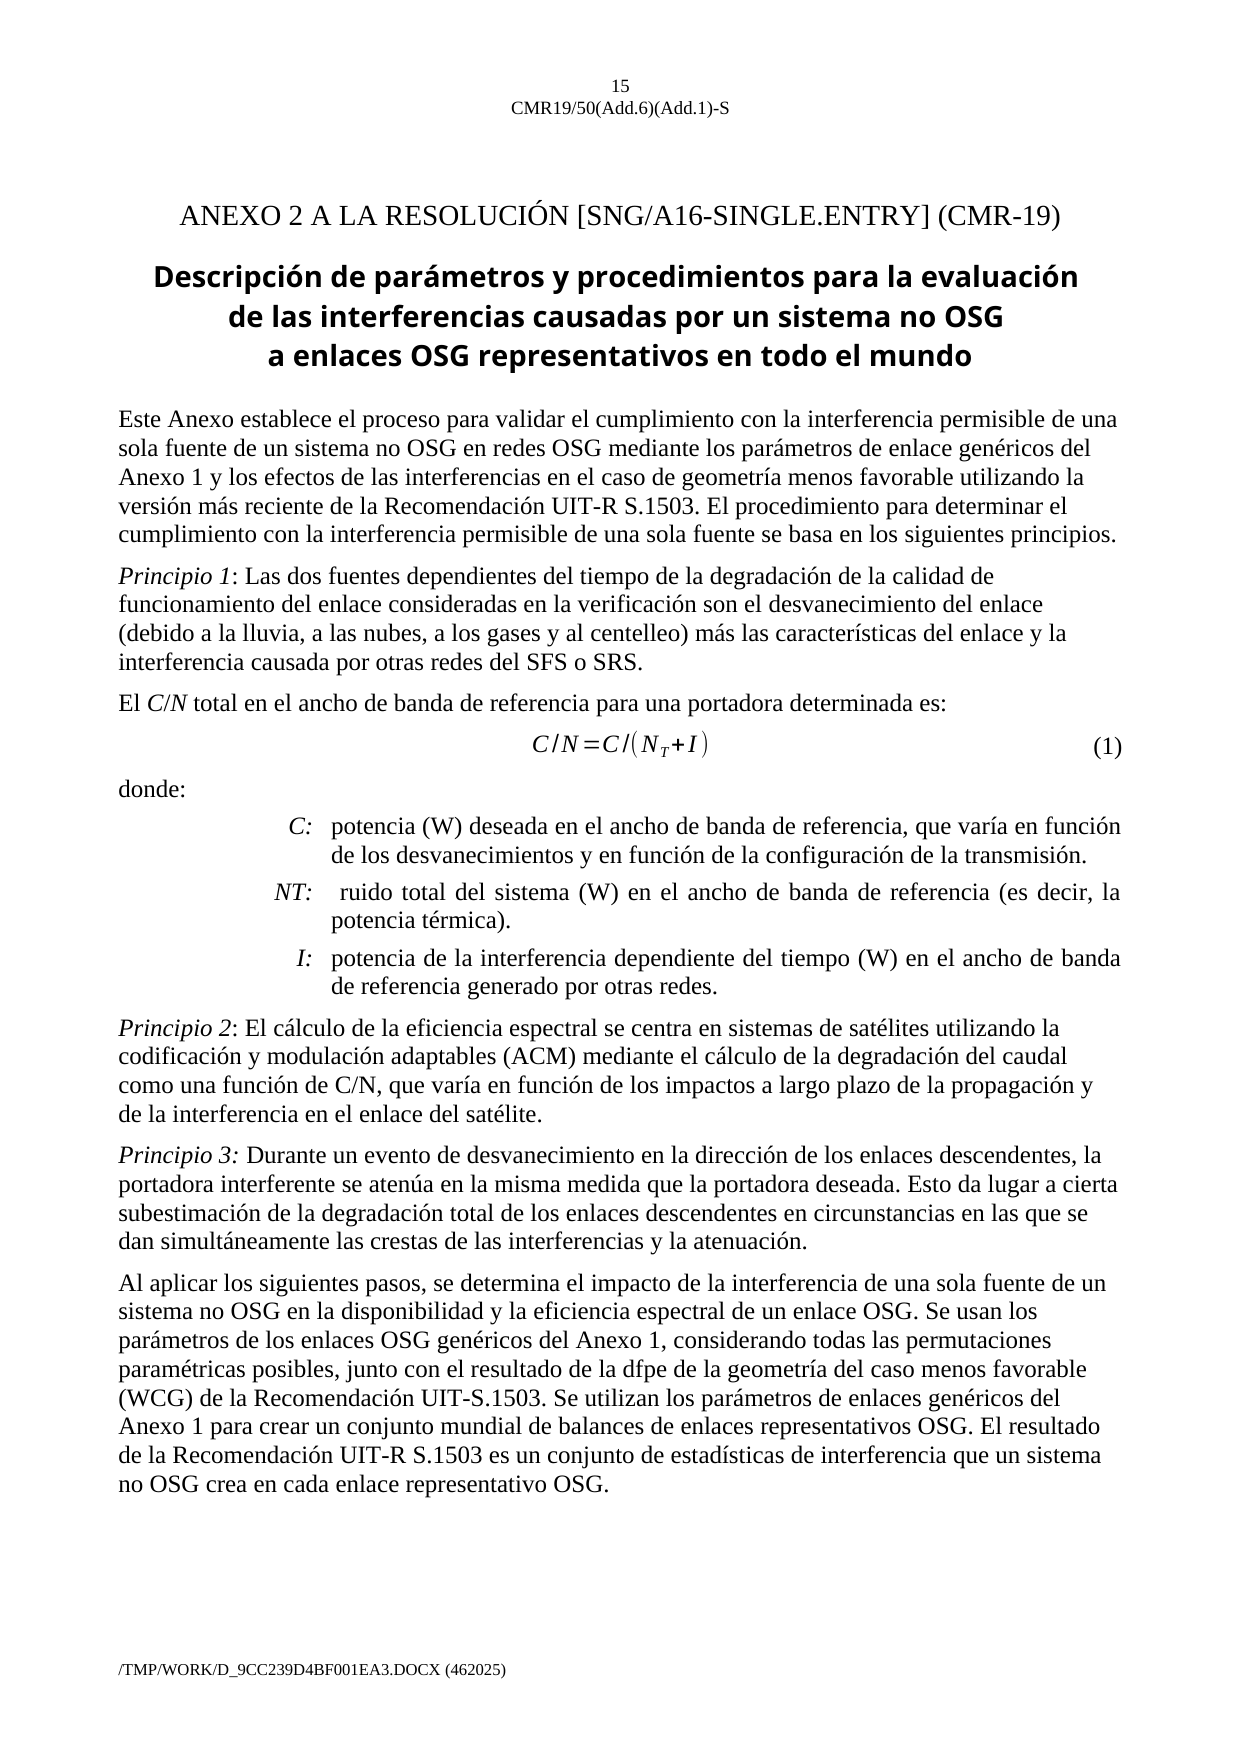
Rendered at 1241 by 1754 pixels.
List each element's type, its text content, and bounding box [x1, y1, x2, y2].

text I: potencia de la interferencia dependiente del tiempo (W) en el ancho de banda de referencia generado por otras redes. [118, 943, 1122, 1000]
text (1) [118, 729, 1122, 761]
text Al aplicar los siguientes pasos, se determina el impacto de la interferencia de una sola fuente de un sistema no OSG en la disponibilidad y la eficiencia espectral de un enlace OSG. Se usan los parámetros de los enlaces OSG genéricos del Anexo 1, considerando todas las permutaciones paramétricas posibles, junto con el resultado de la dfpe de la geometría del caso menos favorable (WCG) de la Recomendación UIT-S.1503. Se utilizan los parámetros de enlaces genéricos del Anexo 1 para crear un conjunto mundial de balances de enlaces representativos OSG. El resultado de la Recomendación UIT-R S.1503 es un conjunto de estadísticas de interferencia que un sistema no OSG crea en cada enlace representativo OSG. [118, 1268, 1122, 1498]
text donde: [118, 774, 1122, 803]
text Este Anexo establece el proceso para validar el cumplimiento con la interferencia permisible de una sola fuente de un sistema no OSG en redes OSG mediante los parámetros de enlace genéricos del Anexo 1 y los efectos de las interferencias en el caso de geometría menos favorable utilizando la versión más reciente de la Recomendación UIT-R S.1503. El procedimiento para determinar el cumplimiento con la interferencia permisible de una sola fuente se basa en los siguientes principios. [118, 404, 1122, 548]
text Principio 1: Las dos fuentes dependientes del tiempo de la degradación de la calidad de funcionamiento del enlace consideradas en la verificación son el desvanecimiento del enlace (debido a la lluvia, a las nubes, a los gases y al centelleo) más las características del enlace y la interferencia causada por otras redes del SFS o SRS. [118, 561, 1122, 676]
title Descripción de parámetros y procedimientos para la evaluación de las interferencias causadas por un sistema no OSG a enlaces OSG representativos en todo el mundo [118, 256, 1122, 375]
text El C/N total en el ancho de banda de referencia para una portadora determinada es: [118, 688, 1122, 717]
text ANEXO 2 A LA RESOLUCIÓN [SNG/A16-SINGLE.ENTRY] (CMR-19) [118, 198, 1122, 231]
text NT: ruido total del sistema (W) en el ancho de banda de referencia (es decir, la potencia térmica). [118, 877, 1122, 934]
text Principio 2: El cálculo de la eficiencia espectral se centra en sistemas de satélites utilizando la codificación y modulación adaptables (ACM) mediante el cálculo de la degradación del caudal como una función de C/N, que varía en función de los impactos a largo plazo de la propagación y de la interferencia en el enlace del satélite. [118, 1013, 1122, 1128]
text C: potencia (W) deseada en el ancho de banda de referencia, que varía en función de los desvanecimientos y en función de la configuración de la transmisión. [118, 811, 1122, 868]
text Principio 3: Durante un evento de desvanecimiento en la dirección de los enlaces descendentes, la portadora interferente se atenúa en la misma medida que la portadora deseada. Esto da lugar a cierta subestimación de la degradación total de los enlaces descendentes en circunstancias en las que se dan simultáneamente las crestas de las interferencias y la atenuación. [118, 1140, 1122, 1255]
